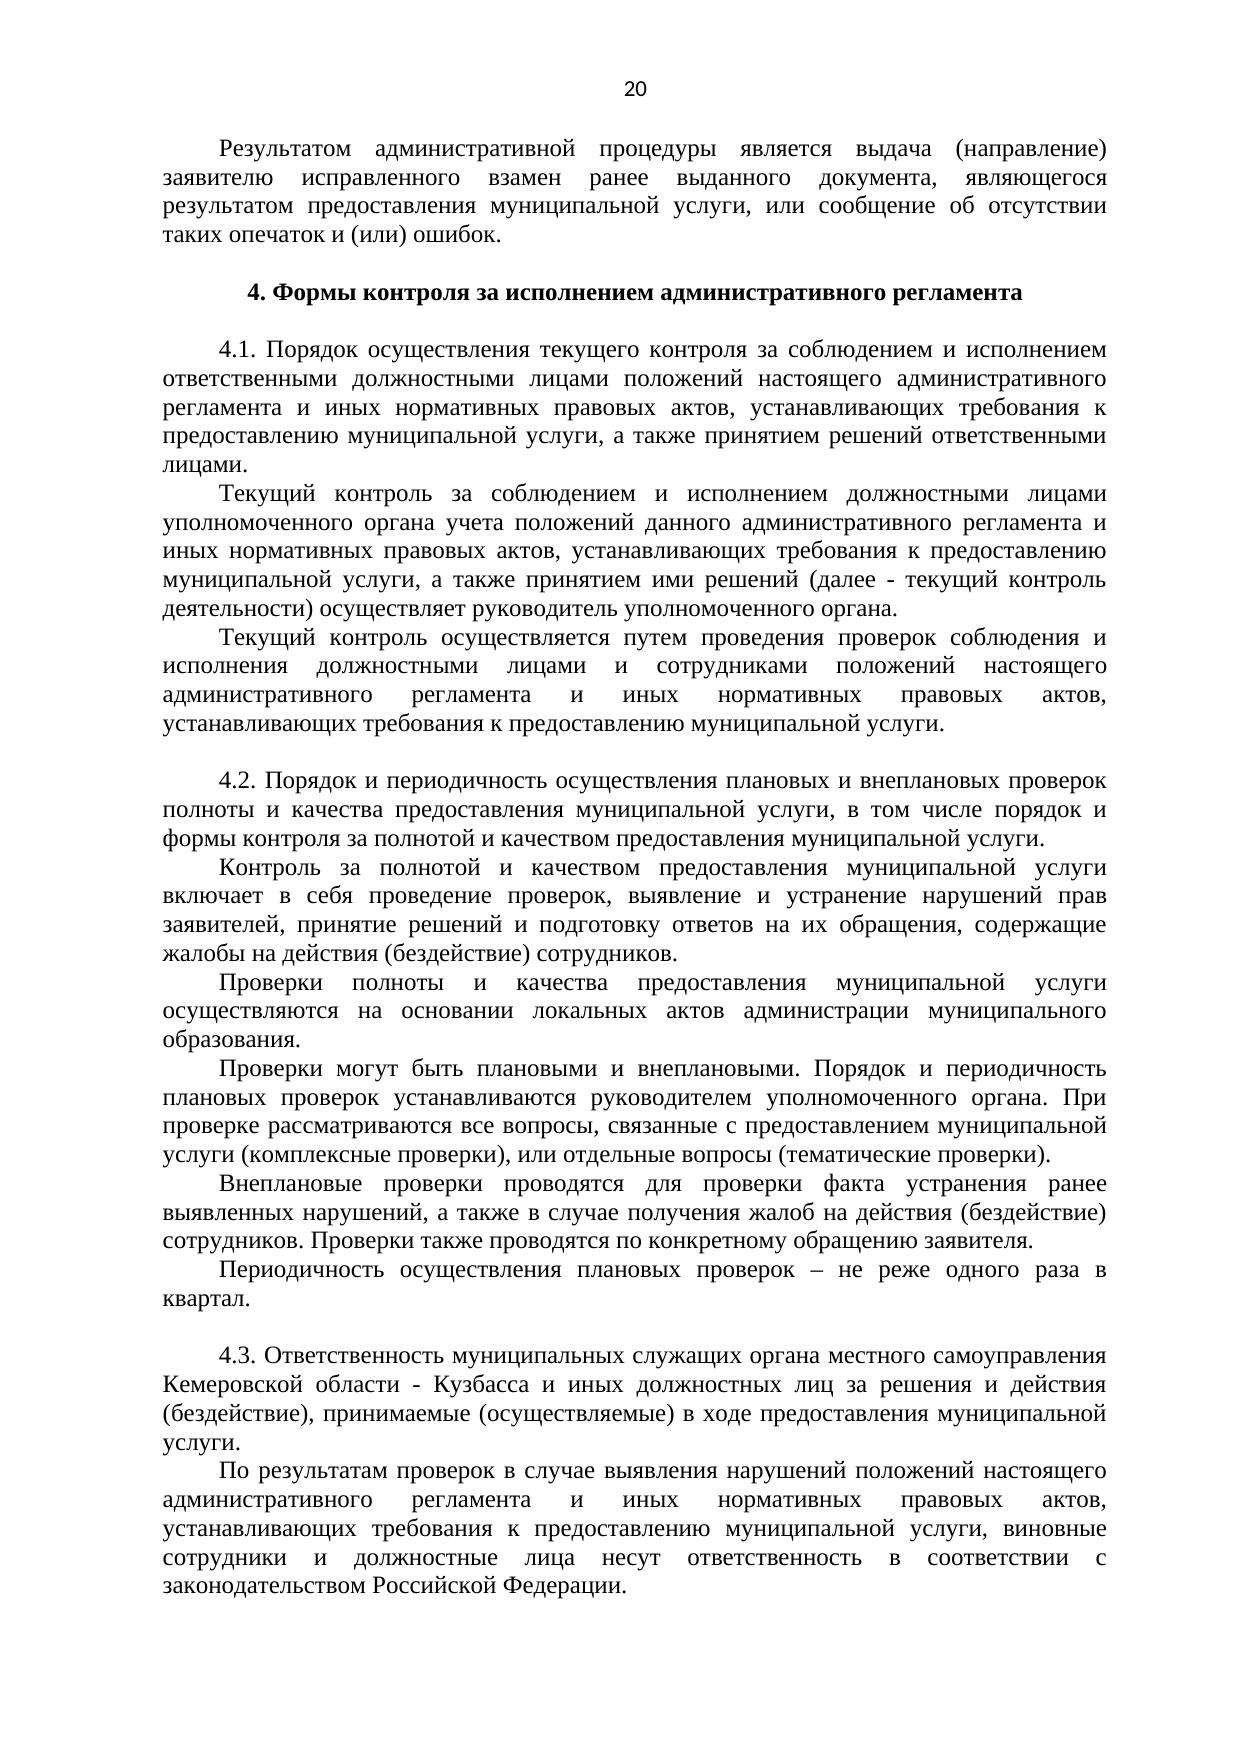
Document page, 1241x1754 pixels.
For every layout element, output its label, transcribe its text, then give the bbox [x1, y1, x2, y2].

text 4.1. Порядок осуществления текущего контроля за соблюдением и исполнением ответственными должностными лицами положений настоящего административного регламента и иных нормативных правовых актов, устанавливающих требования к предоставлению муниципальной услуги, а также принятием решений ответственными лицами. [162, 334, 1108, 478]
text 4.2. Порядок и периодичность осуществления плановых и внеплановых проверок полноты и качества предоставления муниципальной услуги, в том числе порядок и формы контроля за полнотой и качеством предоставления муниципальной услуги. [162, 765, 1108, 852]
text По результатам проверок в случае выявления нарушений положений настоящего административного регламента и иных нормативных правовых актов, устанавливающих требования к предоставлению муниципальной услуги, виновные сотрудники и должностные лица несут ответственность в соответствии с законодательством Российской Федерации. [162, 1455, 1108, 1599]
text 4. Формы контроля за исполнением административного регламента [162, 277, 1108, 305]
text Контроль за полнотой и качеством предоставления муниципальной услуги включает в себя проведение проверок, выявление и устранение нарушений прав заявителей, принятие решений и подготовку ответов на их обращения, содержащие жалобы на действия (бездействие) сотрудников. [162, 852, 1108, 967]
text Проверки полноты и качества предоставления муниципальной услуги осуществляются на основании локальных актов администрации муниципального образования. [162, 967, 1108, 1053]
text Текущий контроль за соблюдением и исполнением должностными лицами уполномоченного органа учета положений данного административного регламента и иных нормативных правовых актов, устанавливающих требования к предоставлению муниципальной услуги, а также принятием ими решений (далее - текущий контроль деятельности) осуществляет руководитель уполномоченного органа. [162, 478, 1108, 622]
text Текущий контроль осуществляется путем проведения проверок соблюдения и исполнения должностными лицами и сотрудниками положений настоящего административного регламента и иных нормативных правовых актов, устанавливающих требования к предоставлению муниципальной услуги. [162, 622, 1108, 737]
text 4.3. Ответственность муниципальных служащих органа местного самоуправления Кемеровской области - Кузбасса и иных должностных лиц за решения и действия (бездействие), принимаемые (осуществляемые) в ходе предоставления муниципальной услуги. [162, 1340, 1108, 1455]
text Проверки могут быть плановыми и внеплановыми. Порядок и периодичность плановых проверок устанавливаются руководителем уполномоченного органа. При проверке рассматриваются все вопросы, связанные с предоставлением муниципальной услуги (комплексные проверки), или отдельные вопросы (тематические проверки). [162, 1053, 1108, 1168]
text Периодичность осуществления плановых проверок – не реже одного раза в квартал. [162, 1254, 1108, 1312]
text Результатом административной процедуры является выдача (направление) заявителю исправленного взамен ранее выданного документа, являющегося результатом предоставления муниципальной услуги, или сообщение об отсутствии таких опечаток и (или) ошибок. [162, 133, 1108, 248]
text Внеплановые проверки проводятся для проверки факта устранения ранее выявленных нарушений, а также в случае получения жалоб на действия (бездействие) сотрудников. Проверки также проводятся по конкретному обращению заявителя. [162, 1168, 1108, 1254]
